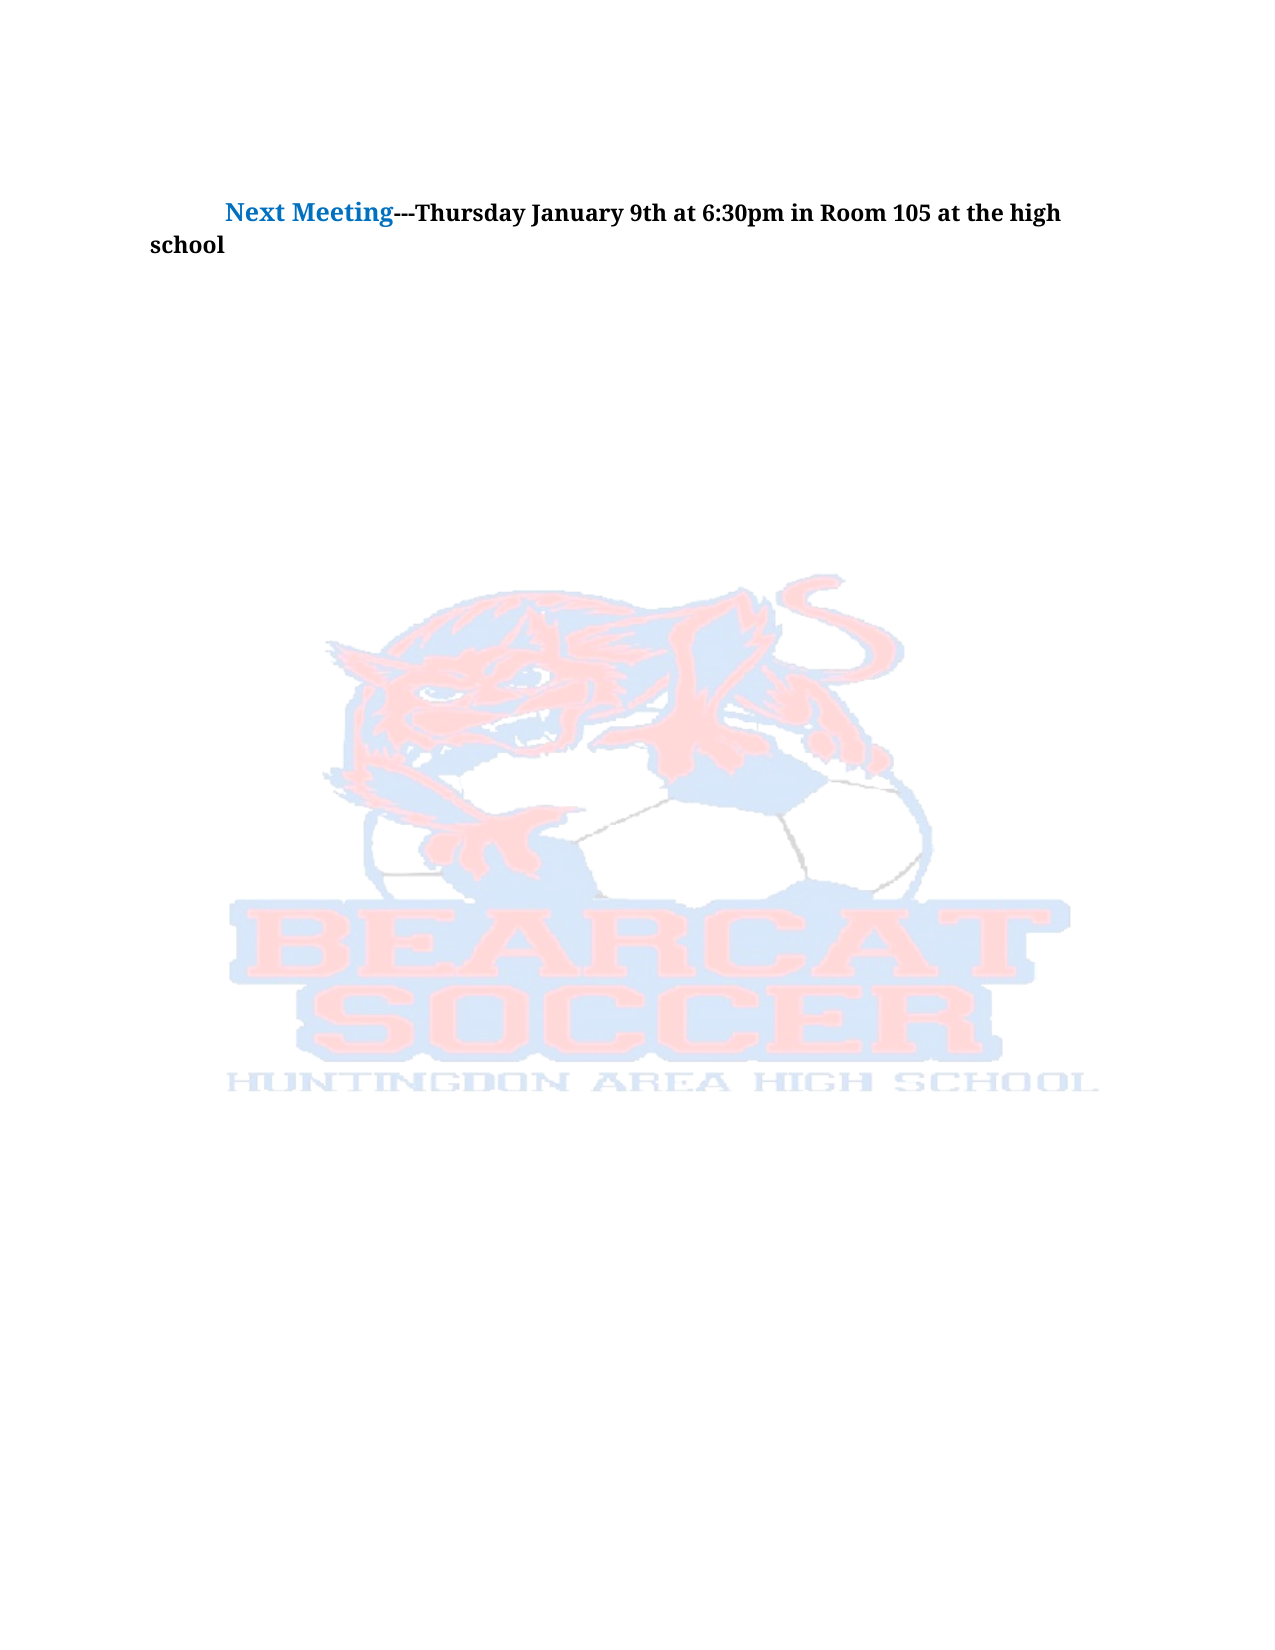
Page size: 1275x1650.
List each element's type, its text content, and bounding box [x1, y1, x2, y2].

text Next Meeting---Thursday January 9th at 6:30pm in Room 105 at the high school [150, 195, 1125, 260]
